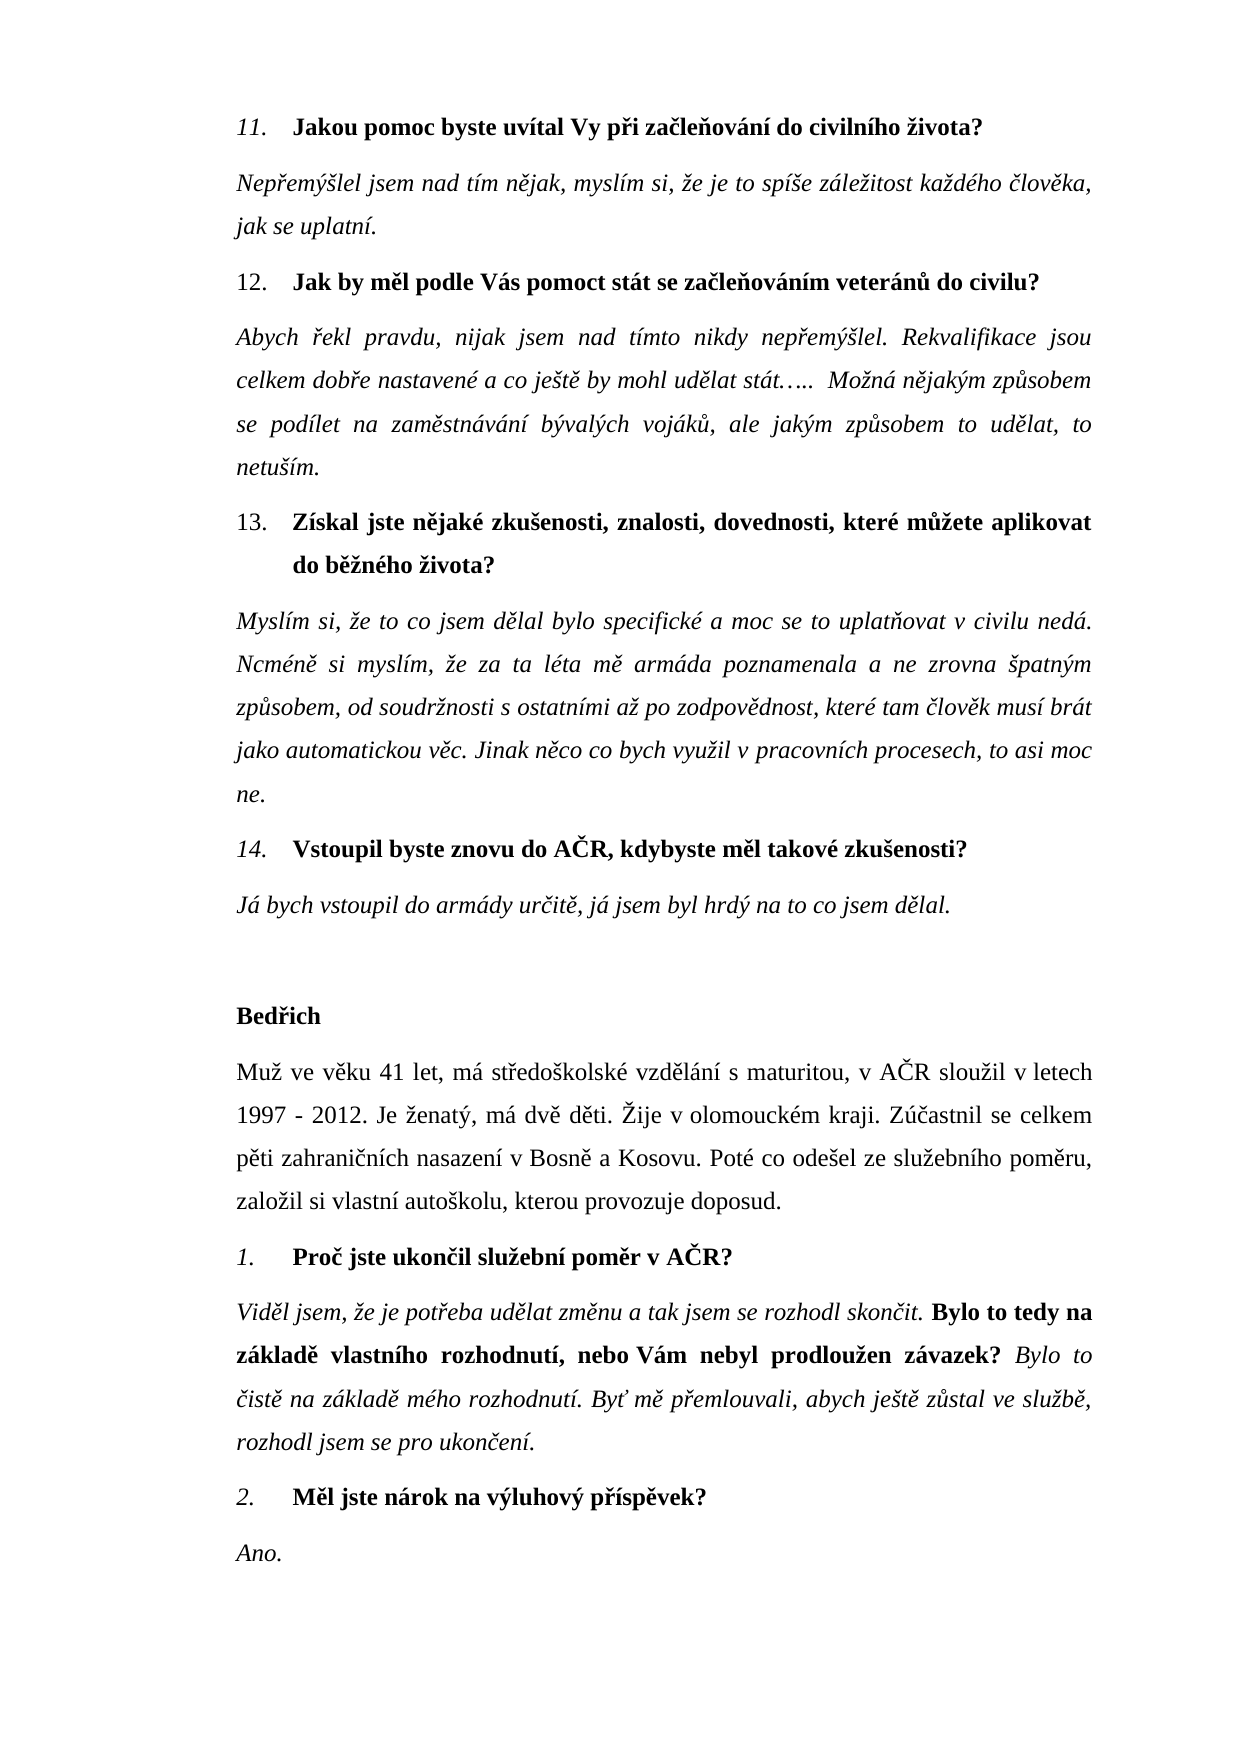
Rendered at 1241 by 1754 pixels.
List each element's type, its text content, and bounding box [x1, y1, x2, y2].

text Ano. [236, 1538, 1092, 1567]
text 13. Získal jste nějaké zkušenosti, znalosti, dovednosti, které můžete aplikovat do běžného života? [236, 507, 1092, 579]
text Abych řekl pravdu, nijak jsem nad tímto nikdy nepřemýšlel. Rekvalifikace jsou celkem dobře nastavené a co ještě by mohl udělat stát….. Možná nějakým způsobem se podílet na zaměstnávání bývalých vojáků, ale jakým způsobem to udělat, to netuším. [236, 322, 1092, 481]
list Jakou pomoc byste uvítal Vy při začleňování do civilního života? [236, 112, 1092, 141]
text Já bych vstoupil do armády určitě, já jsem byl hrdý na to co jsem dělal. [236, 890, 1092, 919]
text Muž ve věku 41 let, má středoškolské vzdělání s maturitou, v AČR sloužil v letech 1997 - 2012. Je ženatý, má dvě děti. Žije v olomouckém kraji. Zúčastnil se celkem pěti zahraničních nasazení v Bosně a Kosovu. Poté co odešel ze služebního poměru, založil si vlastní autoškolu, kterou provozuje doposud. [236, 1057, 1092, 1215]
text Bedřich [236, 1001, 1092, 1030]
list Měl jste nárok na výluhový příspěvek? [236, 1482, 1092, 1511]
list Vstoupil byste znovu do AČR, kdybyste měl takové zkušenosti? [236, 834, 1092, 863]
text Myslím si, že to co jsem dělal bylo specifické a moc se to uplatňovat v civilu nedá. Ncméně si myslím, že za ta léta mě armáda poznamenala a ne zrovna špatným způsobem, od soudržnosti s ostatními až po zodpovědnost, které tam člověk musí brát jako automatickou věc. Jinak něco co bych využil v pracovních procesech, to asi moc ne. [236, 606, 1092, 807]
text Nepřemýšlel jsem nad tím nějak, myslím si, že je to spíše záležitost každého člověka, jak se uplatní. [236, 168, 1092, 240]
text Viděl jsem, že je potřeba udělat změnu a tak jsem se rozhodl skončit. Bylo to tedy na základě vlastního rozhodnutí, nebo Vám nebyl prodloužen závazek? Bylo to čistě na základě mého rozhodnutí. Byť mě přemlouvali, abych ještě zůstal ve službě, rozhodl jsem se pro ukončení. [236, 1297, 1092, 1456]
list Proč jste ukončil služební poměr v AČR? [236, 1242, 1092, 1271]
text 12. Jak by měl podle Vás pomoct stát se začleňováním veteránů do civilu? [236, 267, 1092, 296]
